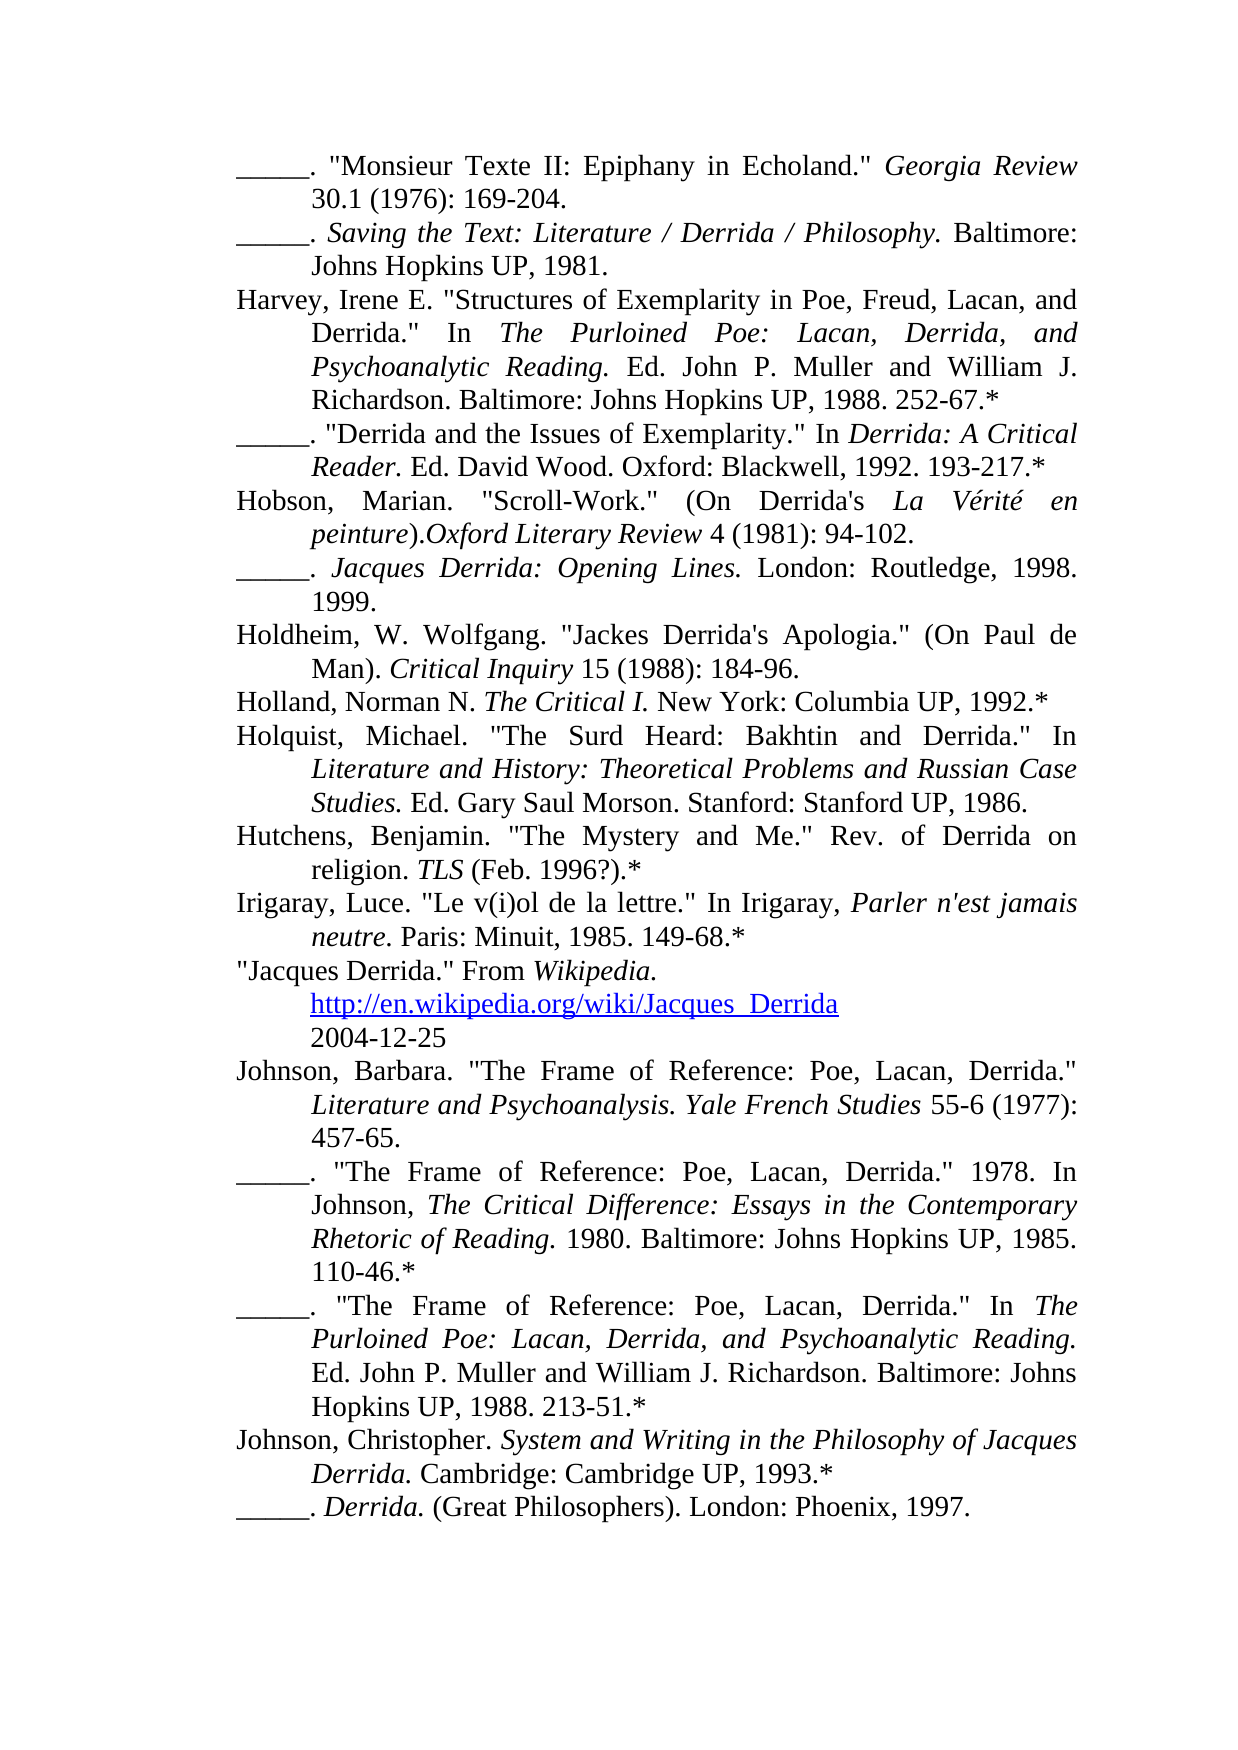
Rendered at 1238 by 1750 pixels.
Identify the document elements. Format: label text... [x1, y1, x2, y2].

text 2004-12-25 [236, 1020, 1078, 1053]
text _____. Jacques Derrida: Opening Lines. London: Routledge, 1998. 1999. [236, 550, 1078, 617]
text Johnson, Barbara. "The Frame of Reference: Poe, Lacan, Derrida." Literature and Psychoanalysis. Yale French Studies 55-6 (1977): 457-65. [236, 1053, 1078, 1154]
text http://en.wikipedia.org/wiki/Jacques_Derrida [236, 986, 1078, 1020]
text Johnson, Christopher. System and Writing in the Philosophy of Jacques Derrida. Cambridge: Cambridge UP, 1993.* [236, 1422, 1078, 1489]
text Holland, Norman N. The Critical I. New York: Columbia UP, 1992.* [236, 684, 1078, 718]
text _____. "The Frame of Reference: Poe, Lacan, Derrida." In The Purloined Poe: Lacan, Derrida, and Psychoanalytic Reading. Ed. John P. Muller and William J. Richardson. Baltimore: Johns Hopkins UP, 1988. 213-51.* [236, 1288, 1078, 1422]
text _____. "The Frame of Reference: Poe, Lacan, Derrida." 1978. In Johnson, The Critical Difference: Essays in the Contemporary Rhetoric of Reading. 1980. Baltimore: Johns Hopkins UP, 1985. 110-46.* [236, 1154, 1078, 1288]
text Hobson, Marian. "Scroll-Work." (On Derrida's La Vérité en peinture).Oxford Literary Review 4 (1981): 94-102. [236, 483, 1078, 550]
text _____. "Monsieur Texte II: Epiphany in Echoland." Georgia Review 30.1 (1976): 169-204. [236, 148, 1078, 215]
text Holdheim, W. Wolfgang. "Jackes Derrida's Apologia." (On Paul de Man). Critical Inquiry 15 (1988): 184-96. [236, 617, 1078, 684]
text Hutchens, Benjamin. "The Mystery and Me." Rev. of Derrida on religion. TLS (Feb. 1996?).* [236, 818, 1078, 886]
text "Jacques Derrida." From Wikipedia. [236, 953, 1078, 986]
text _____. Saving the Text: Literature / Derrida / Philosophy. Baltimore: Johns Hopkins UP, 1981. [236, 215, 1078, 282]
text Harvey, Irene E. "Structures of Exemplarity in Poe, Freud, Lacan, and Derrida." In The Purloined Poe: Lacan, Derrida, and Psychoanalytic Reading. Ed. John P. Muller and William J. Richardson. Baltimore: Johns Hopkins UP, 1988. 252-67.* [236, 282, 1078, 416]
text Holquist, Michael. "The Surd Heard: Bakhtin and Derrida." In Literature and History: Theoretical Problems and Russian Case Studies. Ed. Gary Saul Morson. Stanford: Stanford UP, 1986. [236, 718, 1078, 818]
text Irigaray, Luce. "Le v(i)ol de la lettre." In Irigaray, Parler n'est jamais neutre. Paris: Minuit, 1985. 149-68.* [236, 886, 1078, 953]
text _____. "Derrida and the Issues of Exemplarity." In Derrida: A Critical Reader. Ed. David Wood. Oxford: Blackwell, 1992. 193-217.* [236, 416, 1078, 483]
text _____. Derrida. (Great Philosophers). London: Phoenix, 1997. [236, 1489, 1078, 1523]
